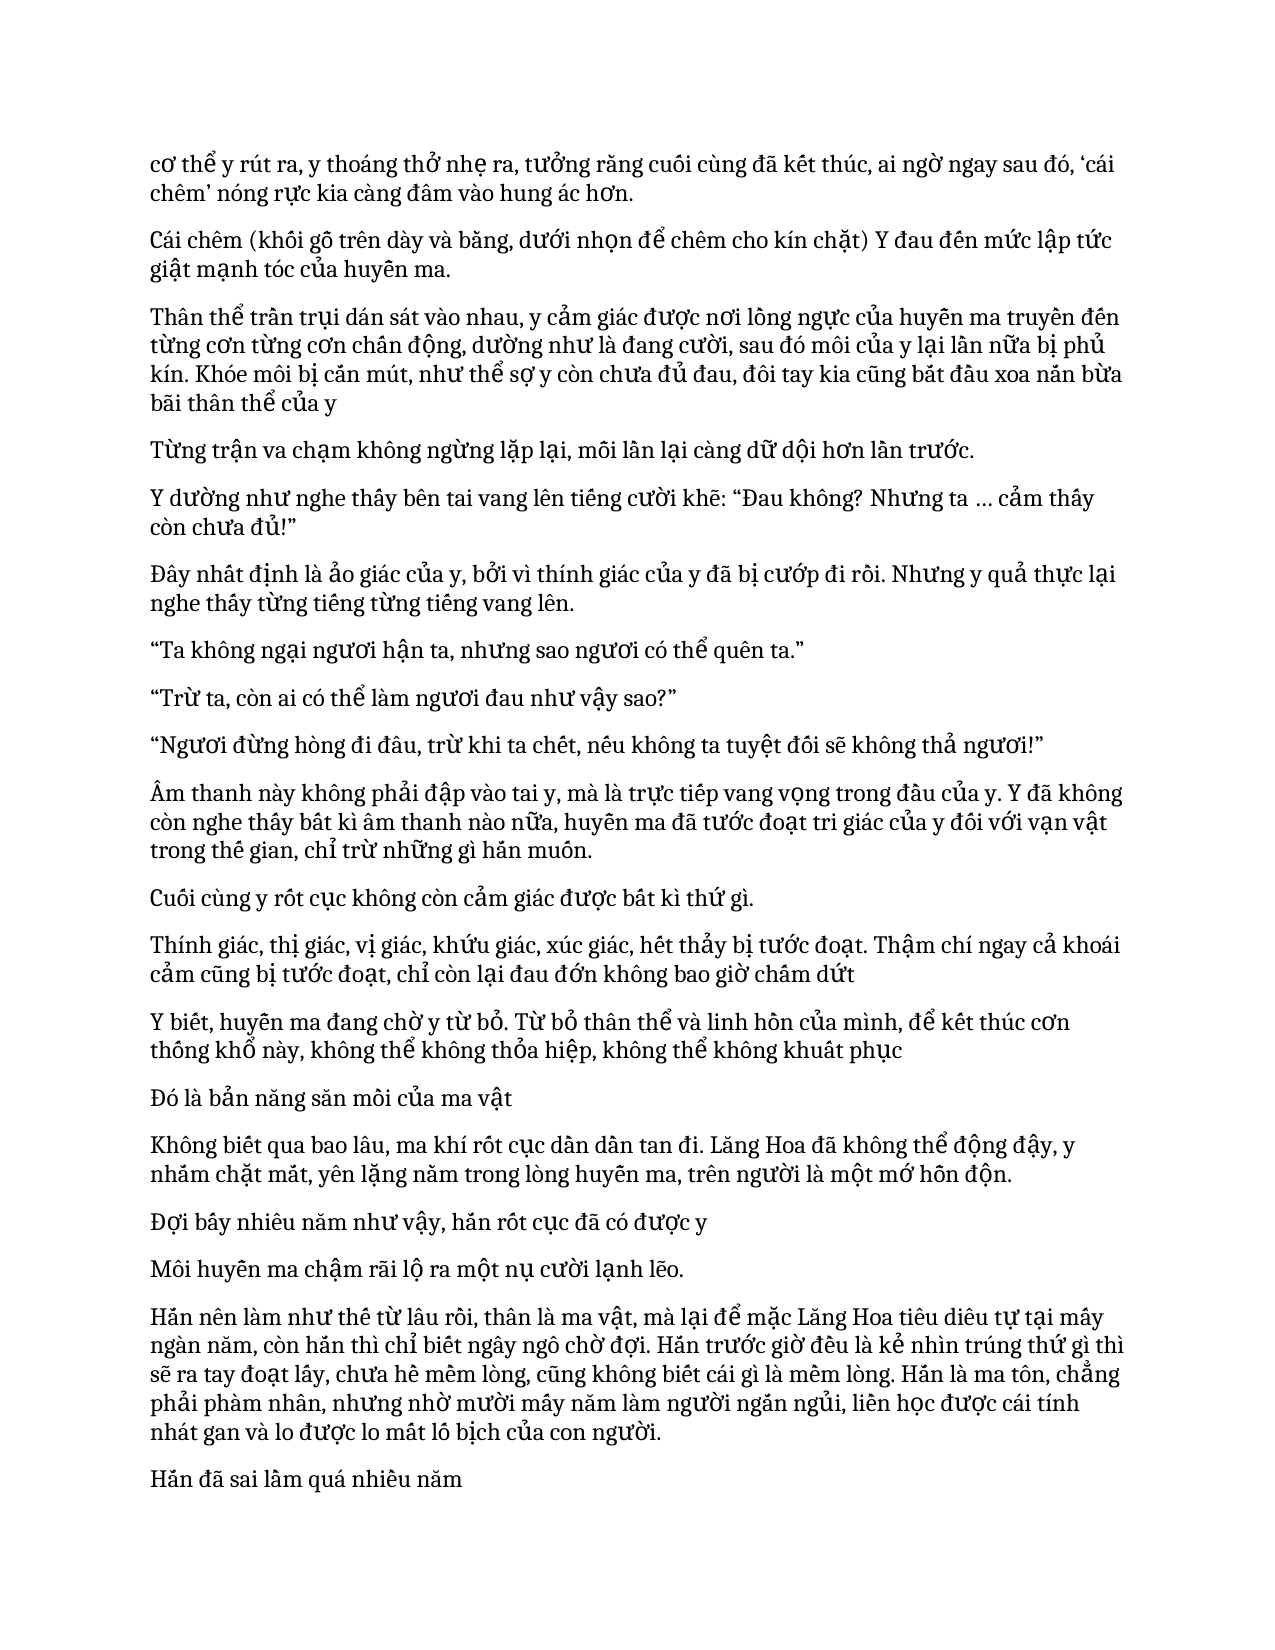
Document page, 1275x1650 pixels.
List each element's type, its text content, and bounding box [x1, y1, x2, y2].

text Đây nhất định là ảo giác của y, bởi vì thính giác của y đã bị cướp đi rồi. Nhưng y quả thực lại nghe thấy từng tiếng từng tiếng vang lên. [150, 560, 1125, 617]
text Không biết qua bao lâu, ma khí rốt cục dần dần tan đi. Lăng Hoa đã không thể động đậy, y nhắm chặt mắt, yên lặng nằm trong lòng huyễn ma, trên người là một mớ hỗn độn. [150, 1131, 1125, 1189]
text Âm thanh này không phải đập vào tai y, mà là trực tiếp vang vọng trong đầu của y. Y đã không còn nghe thấy bất kì âm thanh nào nữa, huyễn ma đã tước đoạt tri giác của y đối với vạn vật trong thế gian, chỉ trừ những gì hắn muốn. [150, 779, 1125, 865]
text Từng trận va chạm không ngừng lặp lại, mỗi lần lại càng dữ dội hơn lần trước. [150, 436, 1125, 465]
text Y biết, huyễn ma đang chờ y từ bỏ. Từ bỏ thân thể và linh hồn của mình, để kết thúc cơn thống khổ này, không thể không thỏa hiệp, không thể không khuất phục [150, 1007, 1125, 1065]
text Hắn nên làm như thế từ lâu rồi, thân là ma vật, mà lại để mặc Lăng Hoa tiêu diêu tự tại mấy ngàn năm, còn hắn thì chỉ biết ngây ngô chờ đợi. Hắn trước giờ đều là kẻ nhìn trúng thứ gì thì sẽ ra tay đoạt lấy, chưa hề mềm lòng, cũng không biết cái gì là mềm lòng. Hắn là ma tôn, chẳng phải phàm nhân, nhưng nhờ mười mấy năm làm người ngắn ngủi, liền học được cái tính nhát gan và lo được lo mất lố bịch của con người. [150, 1302, 1125, 1446]
text Thân thể trần trụi dán sát vào nhau, y cảm giác được nơi lồng ngực của huyễn ma truyền đến từng cơn từng cơn chấn động, dường như là đang cười, sau đó môi của y lại lần nữa bị phủ kín. Khóe môi bị cắn mút, như thể sợ y còn chưa đủ đau, đôi tay kia cũng bắt đầu xoa nắn bừa bãi thân thể của y [150, 302, 1125, 417]
text “Ta không ngại ngươi hận ta, nhưng sao ngươi có thể quên ta.” [150, 636, 1125, 665]
text Hắn đã sai lầm quá nhiều năm [150, 1465, 1125, 1494]
text Môi huyễn ma chậm rãi lộ ra một nụ cười lạnh lẽo. [150, 1255, 1125, 1284]
text Y dường như nghe thấy bên tai vang lên tiếng cười khẽ: “Đau không? Nhưng ta … cảm thấy còn chưa đủ!” [150, 484, 1125, 541]
text Đợi bấy nhiêu năm như vậy, hắn rốt cục đã có được y [150, 1207, 1125, 1236]
text Cái chêm (khối gỗ trên dày và bằng, dưới nhọn để chêm cho kín chặt) Y đau đến mức lập tức giật mạnh tóc của huyễn ma. [150, 226, 1125, 284]
text Thính giác, thị giác, vị giác, khứu giác, xúc giác, hết thảy bị tước đoạt. Thậm chí ngay cả khoái cảm cũng bị tước đoạt, chỉ còn lại đau đớn không bao giờ chấm dứt [150, 931, 1125, 989]
text Đó là bản năng săn mồi của ma vật [150, 1084, 1125, 1112]
text “Trừ ta, còn ai có thể làm ngươi đau như vậy sao?” [150, 684, 1125, 712]
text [150, 150, 1125, 207]
text “Ngươi đừng hòng đi đâu, trừ khi ta chết, nếu không ta tuyệt đối sẽ không thả ngươi!” [150, 731, 1125, 760]
text Cuối cùng y rốt cục không còn cảm giác được bất kì thứ gì. [150, 884, 1125, 912]
